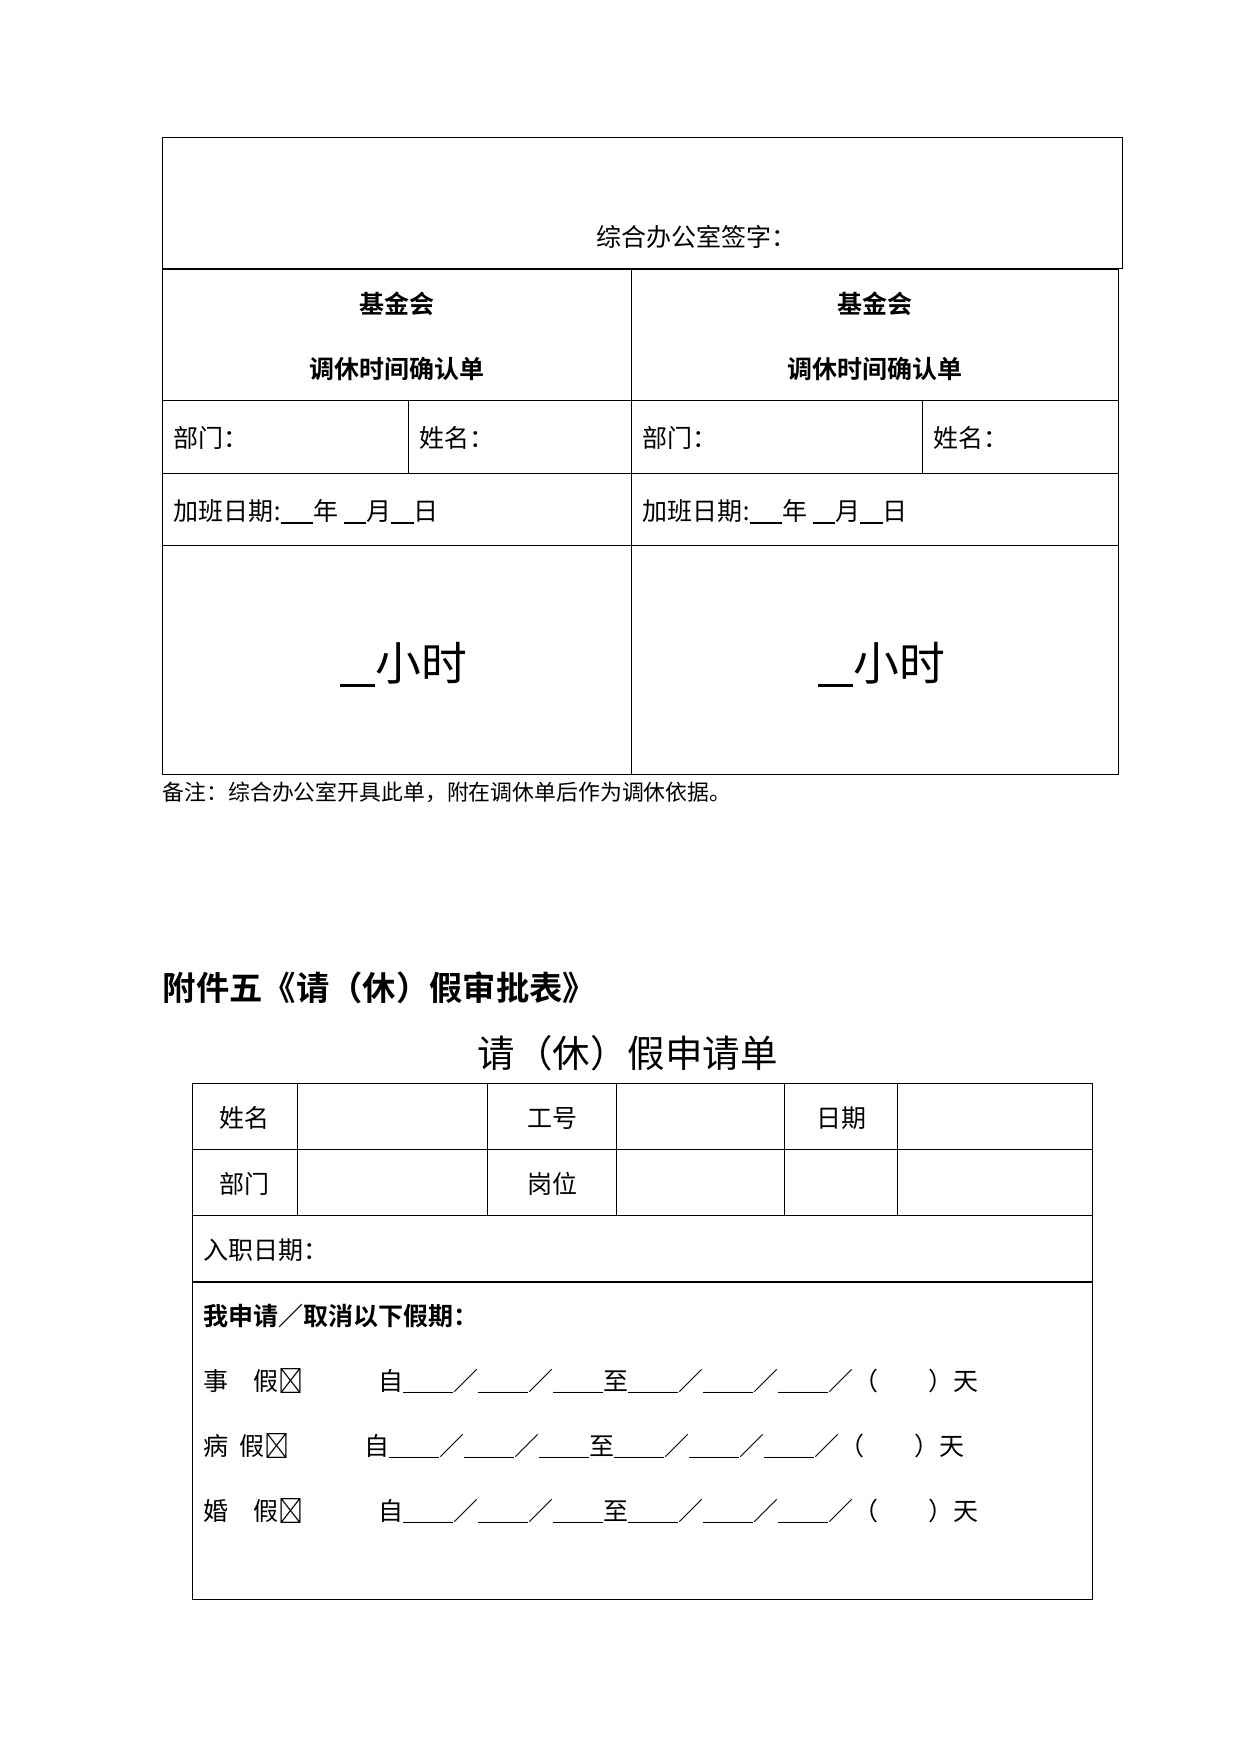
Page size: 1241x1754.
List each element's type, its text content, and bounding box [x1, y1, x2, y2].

table_cell 部门： [632, 401, 922, 473]
table_header 基金会 调休时间确认单 [163, 270, 631, 400]
table_cell 小时 [632, 546, 1118, 774]
table_cell 小时 [163, 546, 631, 774]
table_cell 部门 [193, 1150, 297, 1215]
text 请（休）假申请单 [162, 1018, 1093, 1083]
text 备注：综合办公室开具此单，附在调休单后作为调休依据。 [162, 775, 1093, 807]
table_header 姓名 [193, 1084, 297, 1149]
table_cell [617, 1150, 784, 1215]
table_cell 加班日期: 年 月 日 [632, 474, 1118, 545]
table_cell [298, 1150, 487, 1215]
table_cell 岗位 [488, 1150, 616, 1215]
table_header [298, 1084, 487, 1149]
table_header [898, 1084, 1092, 1149]
table_header 基金会 调休时间确认单 [632, 270, 1118, 400]
table_cell 部门： [163, 401, 408, 473]
table_cell [898, 1150, 1092, 1215]
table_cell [163, 138, 1122, 268]
table_header 工号 [488, 1084, 616, 1149]
table_header [617, 1084, 784, 1149]
table_cell 姓名： [409, 401, 631, 473]
table_cell 姓名： [923, 401, 1118, 473]
table_cell [785, 1150, 897, 1215]
table_cell 加班日期: 年 月 日 [163, 474, 631, 545]
text 附件五《请（休）假审批表》 [162, 953, 1093, 1018]
table_cell 入职日期： [193, 1216, 1092, 1281]
table_header 日期 [785, 1084, 897, 1149]
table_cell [193, 1283, 1092, 1599]
